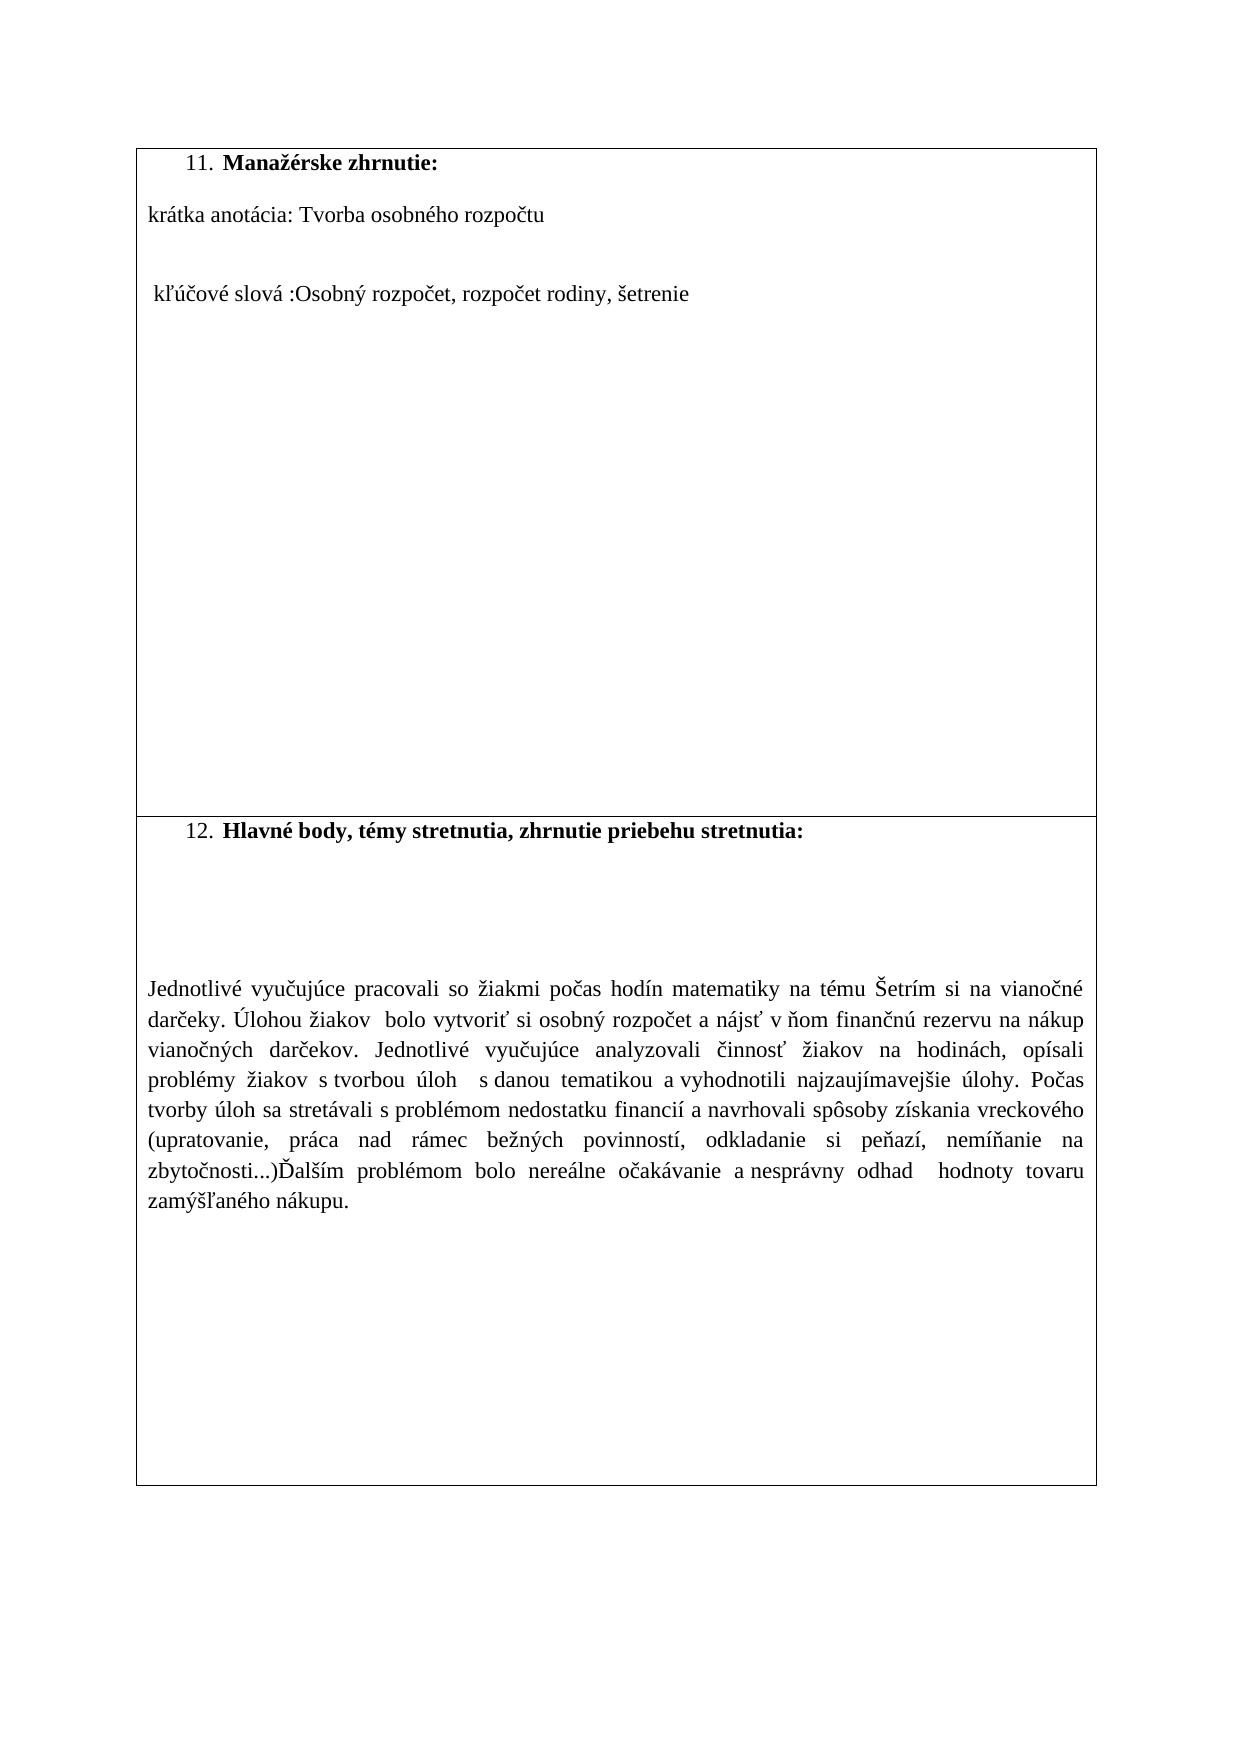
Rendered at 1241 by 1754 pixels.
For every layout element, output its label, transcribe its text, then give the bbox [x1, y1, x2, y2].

table_header Manažérske zhrnutie: krátka anotácia: Tvorba osobného rozpočtu kľúčové slová :Osobný rozpočet, rozpočet rodiny, šetrenie [137, 149, 1096, 816]
table_cell Hlavné body, témy stretnutia, zhrnutie priebehu stretnutia: Jednotlivé vyučujúce pracovali so žiakmi počas hodín matematiky na tému Šetrím si na vianočné darčeky. Úlohou žiakov bolo vytvoriť si osobný rozpočet a nájsť v ňom finančnú rezervu na nákup vianočných darčekov. Jednotlivé vyučujúce analyzovali činnosť žiakov na hodinách, opísali problémy žiakov s tvorbou úloh s danou tematikou a vyhodnotili najzaujímavejšie úlohy. Počas tvorby úloh sa stretávali s problémom nedostatku financií a navrhovali spôsoby získania vreckového (upratovanie, práca nad rámec bežných povinností, odkladanie si peňazí, nemíňanie na zbytočnosti...)Ďalším problémom bolo nereálne očakávanie a nesprávny odhad hodnoty tovaru zamýšľaného nákupu. [137, 817, 1096, 1485]
